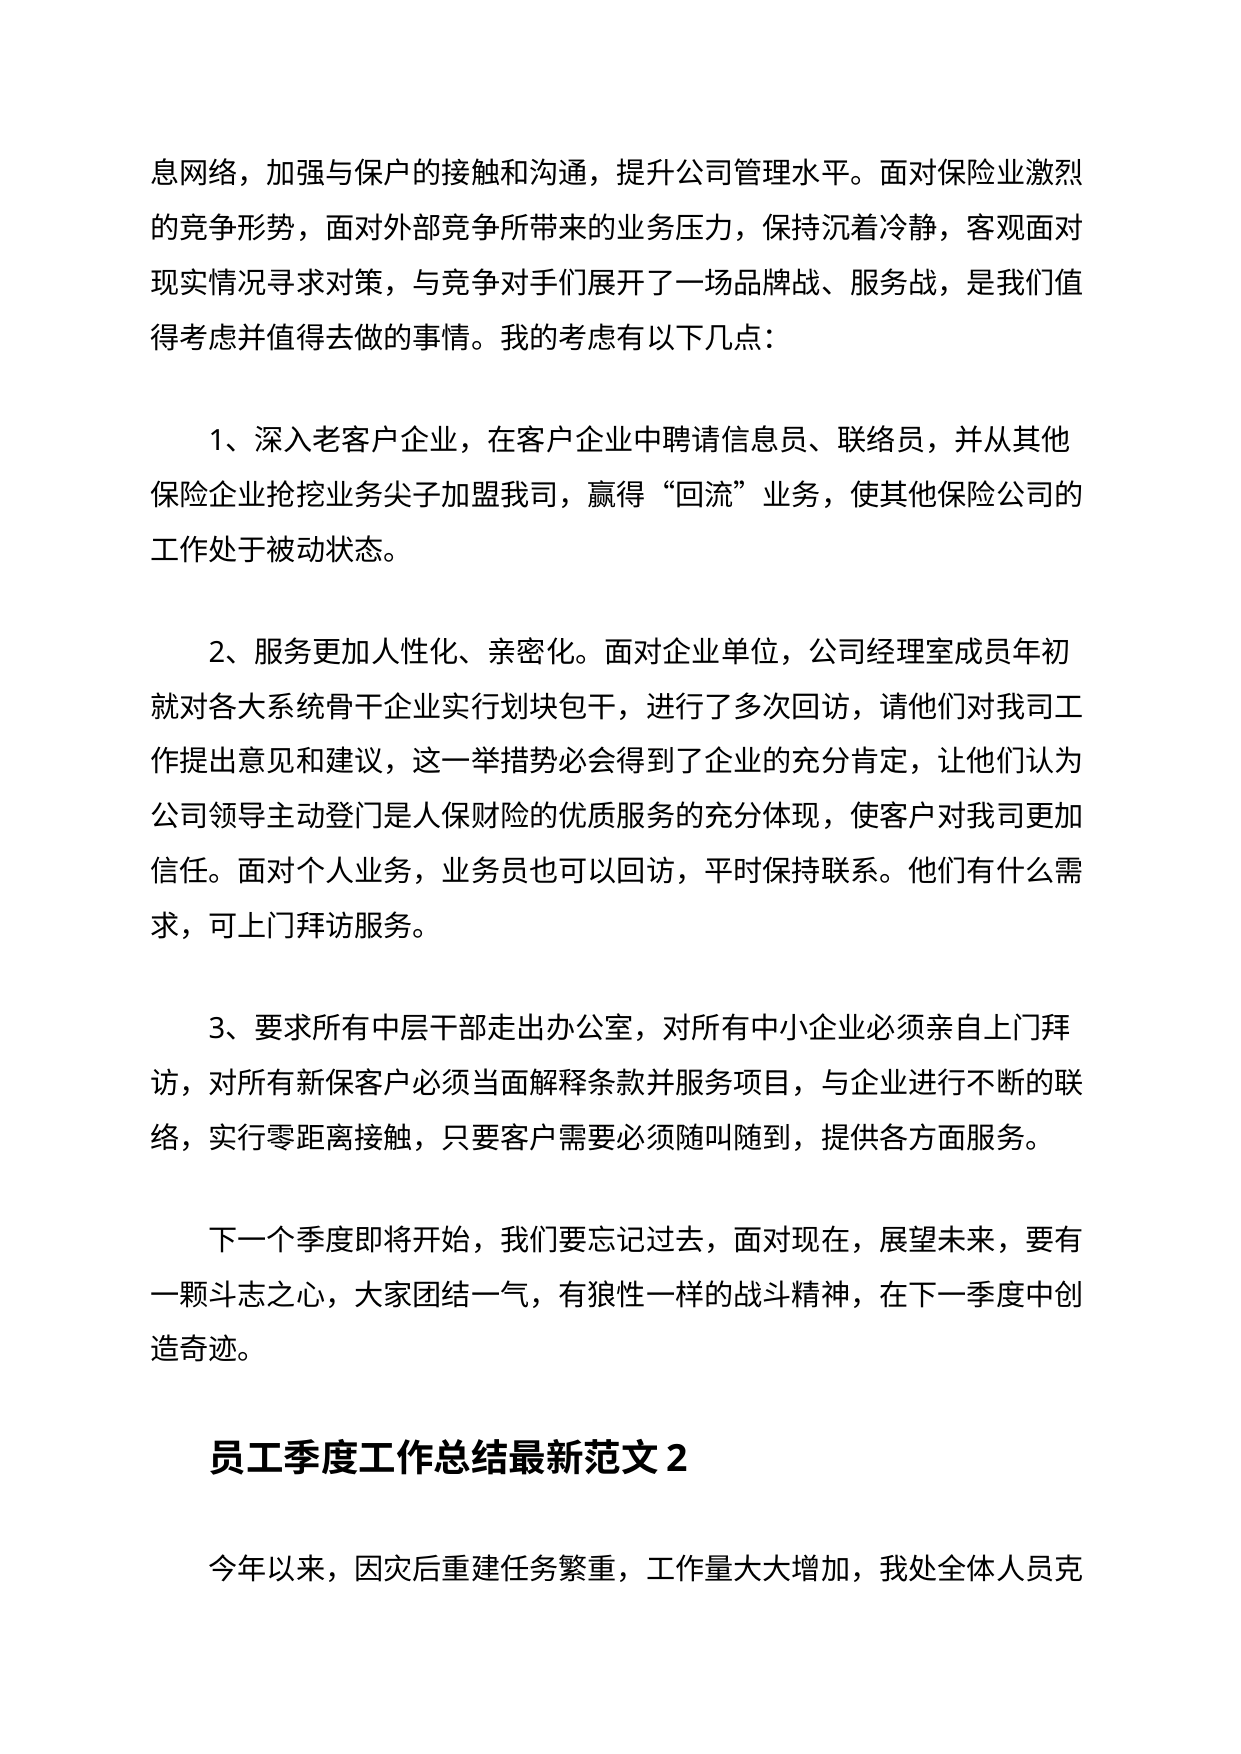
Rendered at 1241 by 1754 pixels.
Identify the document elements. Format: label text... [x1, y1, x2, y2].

text 3、要求所有中层干部走出办公室，对所有中小企业必须亲自上门拜访，对所有新保客户必须当面解释条款并服务项目，与企业进行不断的联络，实行零距离接触，只要客户需要必须随叫随到，提供各方面服务。 [150, 1004, 1090, 1157]
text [150, 150, 1090, 357]
text 2、服务更加人性化、亲密化。面对企业单位，公司经理室成员年初就对各大系统骨干企业实行划块包干，进行了多次回访，请他们对我司工作提出意见和建议，这一举措势必会得到了企业的充分肯定，让他们认为公司领导主动登门是人保财险的优质服务的充分体现，使客户对我司更加信任。面对个人业务，业务员也可以回访，平时保持联系。他们有什么需求，可上门拜访服务。 [150, 628, 1090, 945]
text 员工季度工作总结最新范文2 [150, 1428, 1090, 1482]
text 下一个季度即将开始，我们要忘记过去，面对现在，展望未来，要有一颗斗志之心，大家团结一气，有狼性一样的战斗精神，在下一季度中创造奇迹。 [150, 1216, 1090, 1368]
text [150, 1545, 1090, 1588]
text 1、深入老客户企业，在客户企业中聘请信息员、联络员，并从其他保险企业抢挖业务尖子加盟我司，赢得“回流”业务，使其他保险公司的工作处于被动状态。 [150, 416, 1090, 569]
